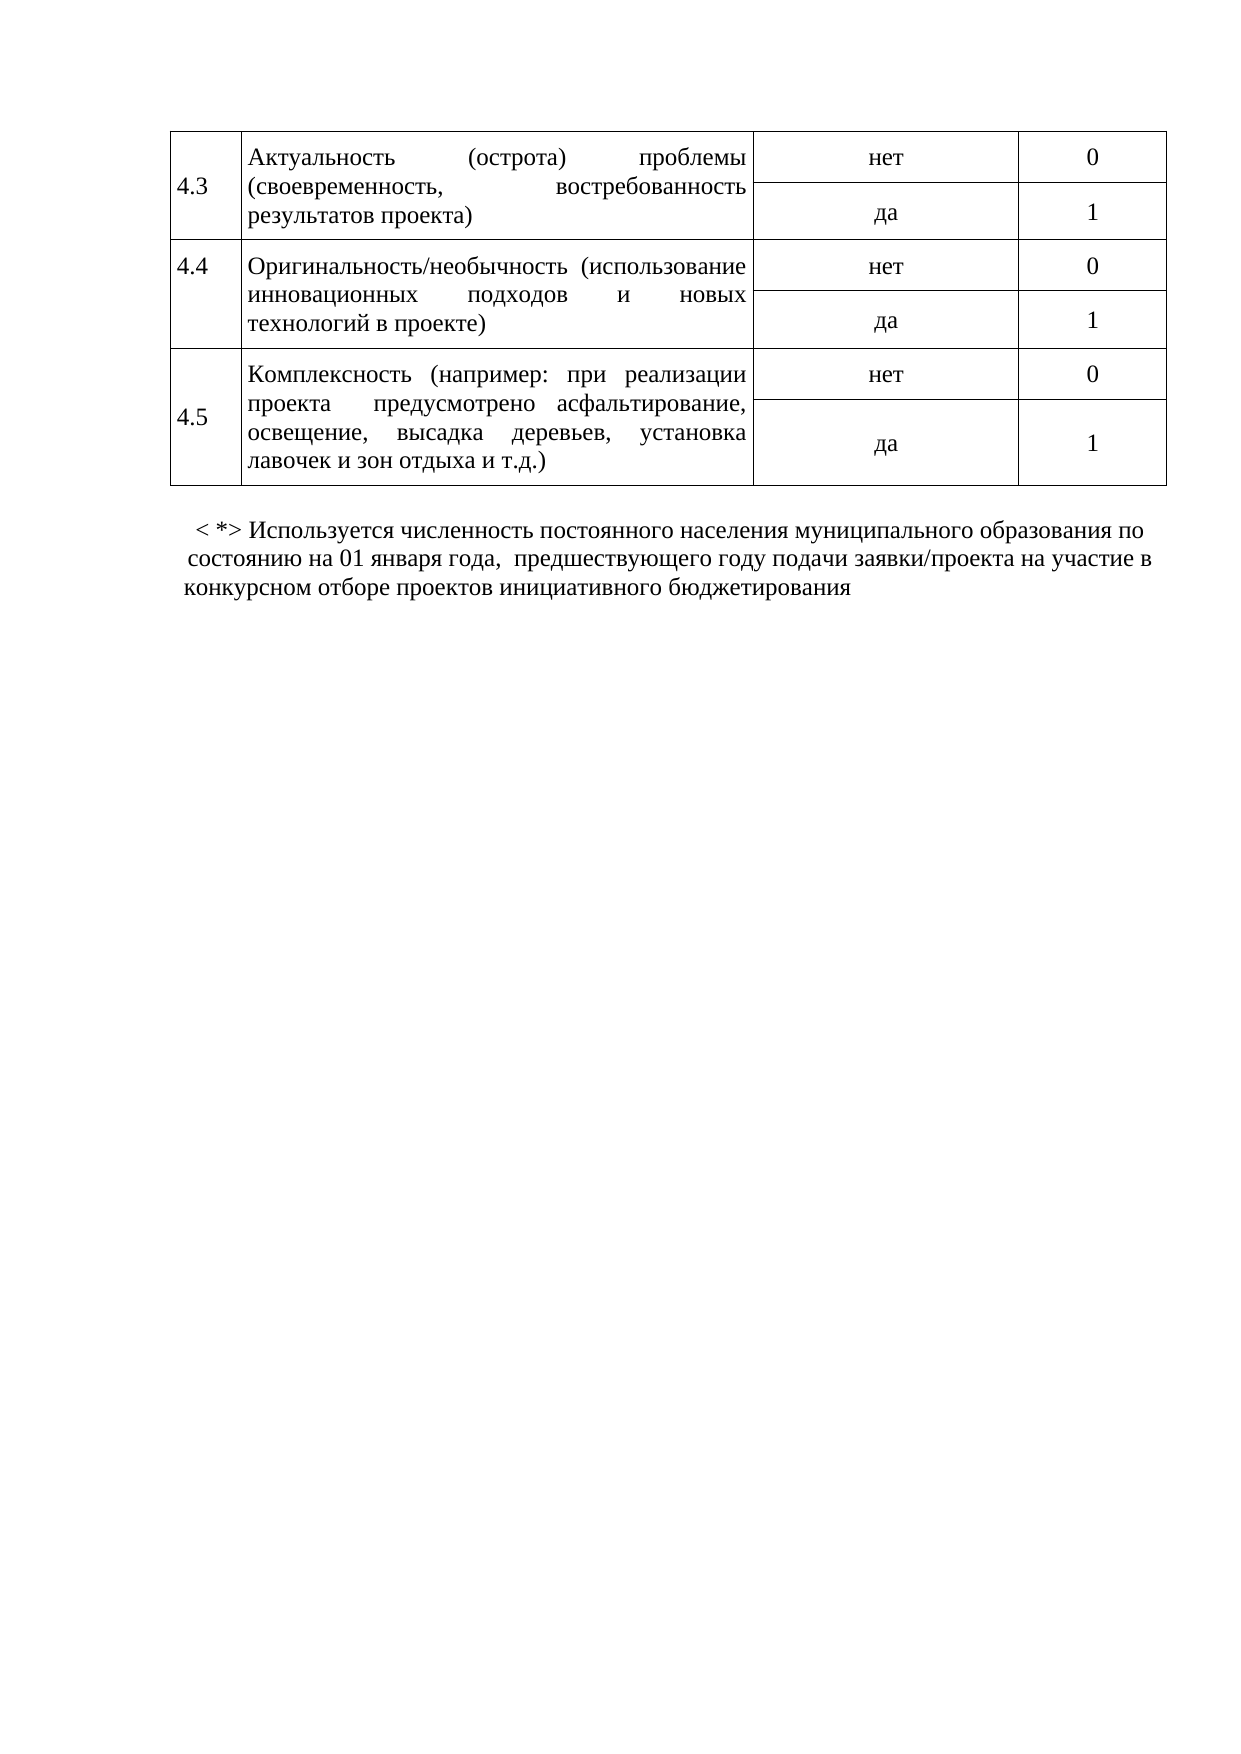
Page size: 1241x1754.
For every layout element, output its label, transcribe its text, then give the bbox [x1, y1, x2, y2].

table_cell Оригинальность/необычность (использование инновационных подходов и новых технологий в проекте) [242, 240, 753, 348]
table_cell 1 [1019, 291, 1166, 348]
table_cell да [754, 291, 1018, 348]
table_cell 0 [1019, 132, 1166, 182]
table_cell да [754, 183, 1018, 239]
table_cell нет [754, 132, 1018, 182]
table_cell 4.5 [171, 349, 241, 485]
table_cell 4.4 [171, 240, 241, 348]
table_cell 0 [1019, 349, 1166, 399]
table_cell нет [754, 349, 1018, 399]
table_cell 1 [1019, 183, 1166, 239]
text конкурсном отборе проектов инициативного бюджетирования [177, 572, 1162, 601]
table_cell 0 [1019, 240, 1166, 290]
table_cell Актуальность (острота) проблемы (своевременность, востребованность результатов проекта) [242, 132, 753, 239]
text < *> Используется численность постоянного населения муниципального образования по состоянию на 01 января года, предшествующего году подачи заявки/проекта на участие в [177, 515, 1162, 572]
table_cell нет [754, 240, 1018, 290]
table_cell Комплексность (например: при реализации проекта предусмотрено асфальтирование, освещение, высадка деревьев, установка лавочек и зон отдыха и т.д.) [242, 349, 753, 485]
table_cell 1 [1019, 400, 1166, 485]
table_cell да [754, 400, 1018, 485]
table_cell 4.3 [171, 132, 241, 239]
